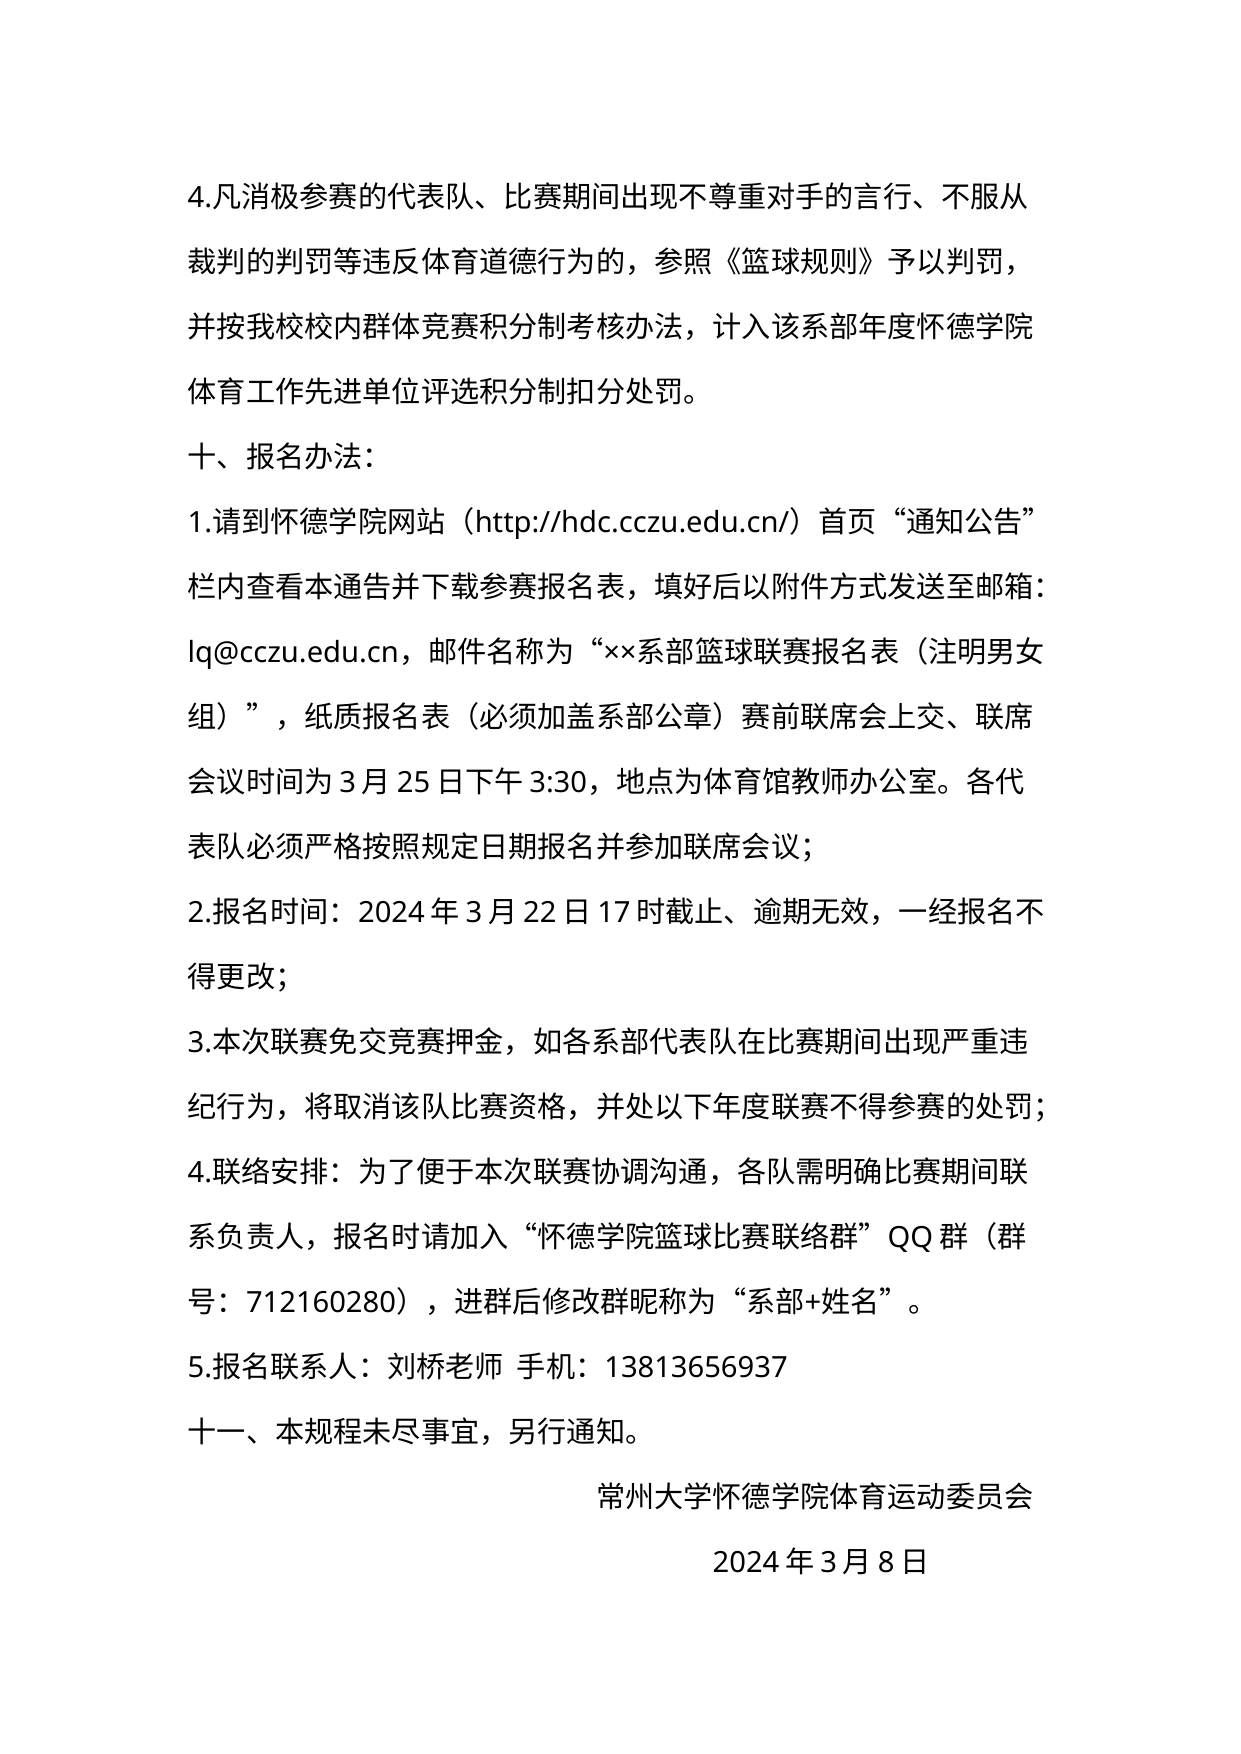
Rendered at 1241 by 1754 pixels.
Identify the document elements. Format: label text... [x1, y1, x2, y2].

text 2024年3月8日 [187, 1527, 1053, 1592]
text 5.报名联系人：刘桥老师 手机：13813656937 [187, 1332, 1053, 1397]
text 十一、本规程未尽事宜，另行通知。 [187, 1397, 1053, 1462]
text 常州大学怀德学院体育运动委员会 [187, 1462, 1053, 1527]
text 4.凡消极参赛的代表队、比赛期间出现不尊重对手的言行、不服从裁判的判罚等违反体育道德行为的，参照《篮球规则》予以判罚，并按我校校内群体竞赛积分制考核办法，计入该系部年度怀德学院体育工作先进单位评选积分制扣分处罚。 [187, 162, 1053, 422]
text 十、报名办法： [187, 422, 1053, 487]
text 2.报名时间：2024年3月22日17时截止、逾期无效，一经报名不得更改； [187, 877, 1053, 1007]
text 1.请到怀德学院网站（http://hdc.cczu.edu.cn/）首页“通知公告”栏内查看本通告并下载参赛报名表，填好后以附件方式发送至邮箱：lq@cczu.edu.cn，邮件名称为“××系部篮球联赛报名表（注明男女组）”，纸质报名表（必须加盖系部公章）赛前联席会上交、联席会议时间为3月25日下午3:30，地点为体育馆教师办公室。各代表队必须严格按照规定日期报名并参加联席会议； [187, 487, 1053, 877]
text 4.联络安排：为了便于本次联赛协调沟通，各队需明确比赛期间联系负责人，报名时请加入“怀德学院篮球比赛联络群”QQ群（群号：712160280），进群后修改群昵称为“系部+姓名”。 [187, 1137, 1053, 1332]
text 3.本次联赛免交竞赛押金，如各系部代表队在比赛期间出现严重违纪行为，将取消该队比赛资格，并处以下年度联赛不得参赛的处罚； [187, 1007, 1053, 1137]
